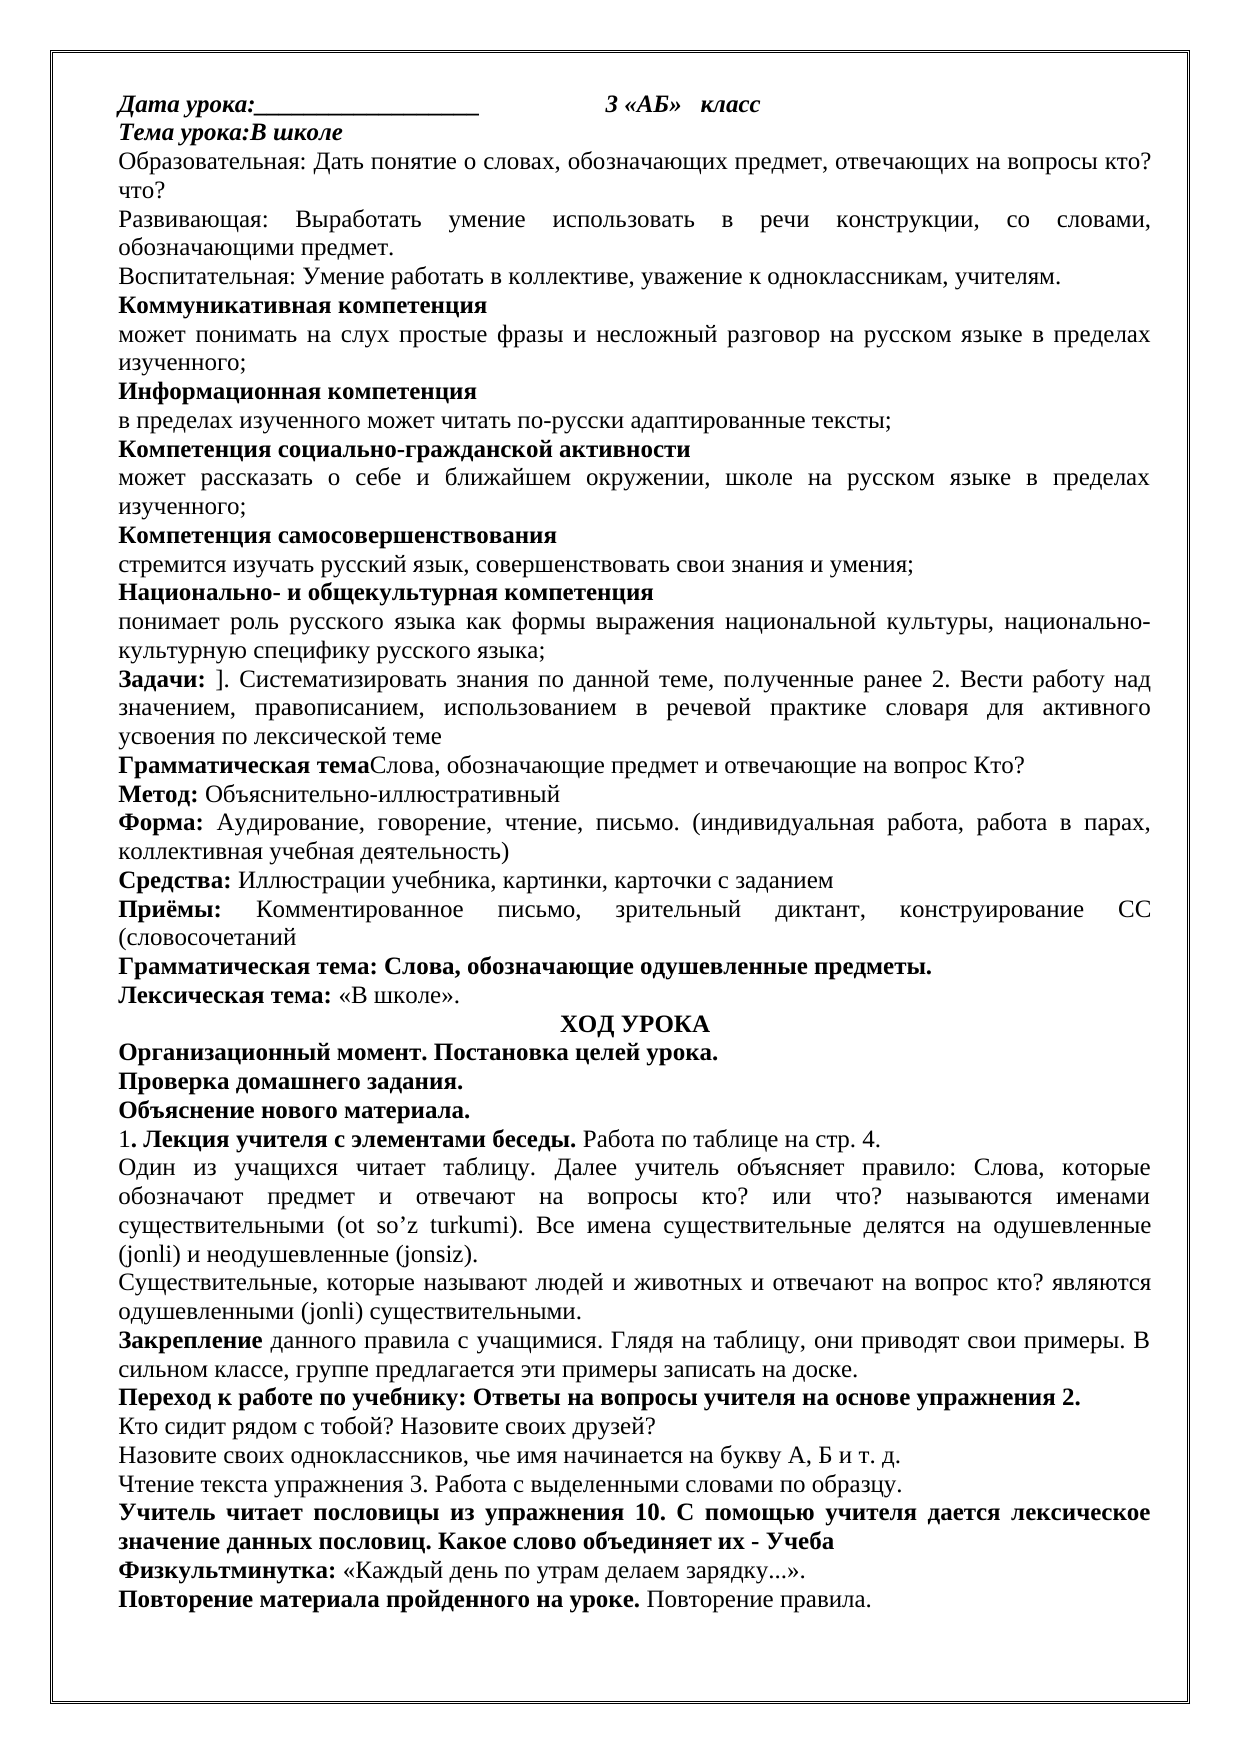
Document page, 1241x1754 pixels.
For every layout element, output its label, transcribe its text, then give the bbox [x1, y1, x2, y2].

text стремится изучать русский язык, совершенствовать свои знания и умения; [118, 549, 1152, 577]
text Чтение текста упражнения 3. Работа с выделенными словами по образцу. [118, 1469, 1152, 1497]
text Задачи: ]. Систематизировать знания по данной теме, полученные ранее 2. Вести работу над значением, правописанием, использованием в речевой практике словаря для активного усвоения по лексической теме [118, 664, 1152, 750]
text может понимать на слух простые фразы и несложный разговор на русском языке в пределах изученного; [118, 319, 1152, 376]
text Образовательная: Дать понятие о словах, обозначающих предмет, отвечающих на вопросы кто? что? [118, 146, 1152, 204]
text Коммуникативная компетенция [118, 290, 1152, 319]
text Информационная компетенция [118, 376, 1152, 405]
text Назовите своих одноклассников, чье имя начинается на букву А, Б и т. д. [118, 1440, 1152, 1469]
text Компетенция социально-гражданской активности [118, 434, 1152, 462]
text в пределах изученного может читать по-русски адаптированные тексты; [118, 405, 1152, 434]
text Организационный момент. Постановка целей урока. [118, 1037, 1152, 1066]
text Учитель читает пословицы из упражнения 10. С помощью учителя дается лексическое значение данных пословиц. Какое слово объединяет их - Учеба [118, 1497, 1152, 1555]
text Один из учащихся читает таблицу. Далее учитель объясняет правило: Слова, которые обозначают предмет и отвечают на вопросы кто? или что? называются именами существительными (ot so’z turkumi). Все имена существительные делятся на одушевленные (jonli) и неодушевленные (jonsiz). [118, 1152, 1152, 1267]
text Метод: Объяснительно-иллюстративный [118, 779, 1152, 807]
text Кто сидит рядом с тобой? Назовите своих друзей? [118, 1411, 1152, 1440]
text Объяснение нового материала. [118, 1095, 1152, 1124]
text Развивающая: Выработать умение использовать в речи конструкции, со словами, обозначающими предмет. [118, 204, 1152, 261]
text Приёмы: Комментированное письмо, зрительный диктант, конструирование СС (словосочетаний [118, 894, 1152, 951]
text Физкультминутка: «Каждый день по утрам делаем зарядку...». [118, 1555, 1152, 1584]
text Национально- и общекультурная компетенция [118, 577, 1152, 606]
text Форма: Аудирование, говорение, чтение, письмо. (индивидуальная работа, работа в парах, коллективная учебная деятельность) [118, 807, 1152, 865]
text Переход к работе по учебнику: Ответы на вопросы учителя на основе упражнения 2. [118, 1382, 1152, 1411]
text Существительные, которые называют людей и животных и отвечают на вопрос кто? являются одушевленными (jonli) существительными. [118, 1267, 1152, 1325]
text Дата урока:__________________ 3 «АБ» класс [118, 89, 1152, 117]
text 1. Лекция учителя с элементами беседы. Работа по таблице на стр. 4. [118, 1124, 1152, 1152]
text Компетенция самосовершенствования [118, 520, 1152, 549]
text Воспитательная: Умение работать в коллективе, уважение к одноклассникам, учителям. [118, 261, 1152, 290]
text Грамматическая темаСлова, обозначающие предмет и отвечающие на вопрос Кто? [118, 750, 1152, 779]
text Лексическая тема: «В школе». [118, 980, 1152, 1009]
text может рассказать о себе и ближайшем окружении, школе на русском языке в пределах изученного; [118, 462, 1152, 520]
text Тема урока:В школе [118, 117, 1152, 146]
text Средства: Иллюстрации учебника, картинки, карточки с заданием [118, 865, 1152, 894]
text ХОД УРОКА [118, 1009, 1152, 1037]
text Проверка домашнего задания. [118, 1066, 1152, 1095]
text Повторение материала пройденного на уроке. Повторение правила. [118, 1584, 1152, 1612]
text Закрепление данного правила с учащимися. Глядя на таблицу, они приводят свои примеры. В сильном классе, группе предлагается эти примеры записать на доске. [118, 1325, 1152, 1382]
text понимает роль русского языка как формы выражения национальной культуры, национально-культурную специфику русского языка; [118, 606, 1152, 664]
text Грамматическая тема: Слова, обозначающие одушевленные предметы. [118, 951, 1152, 980]
